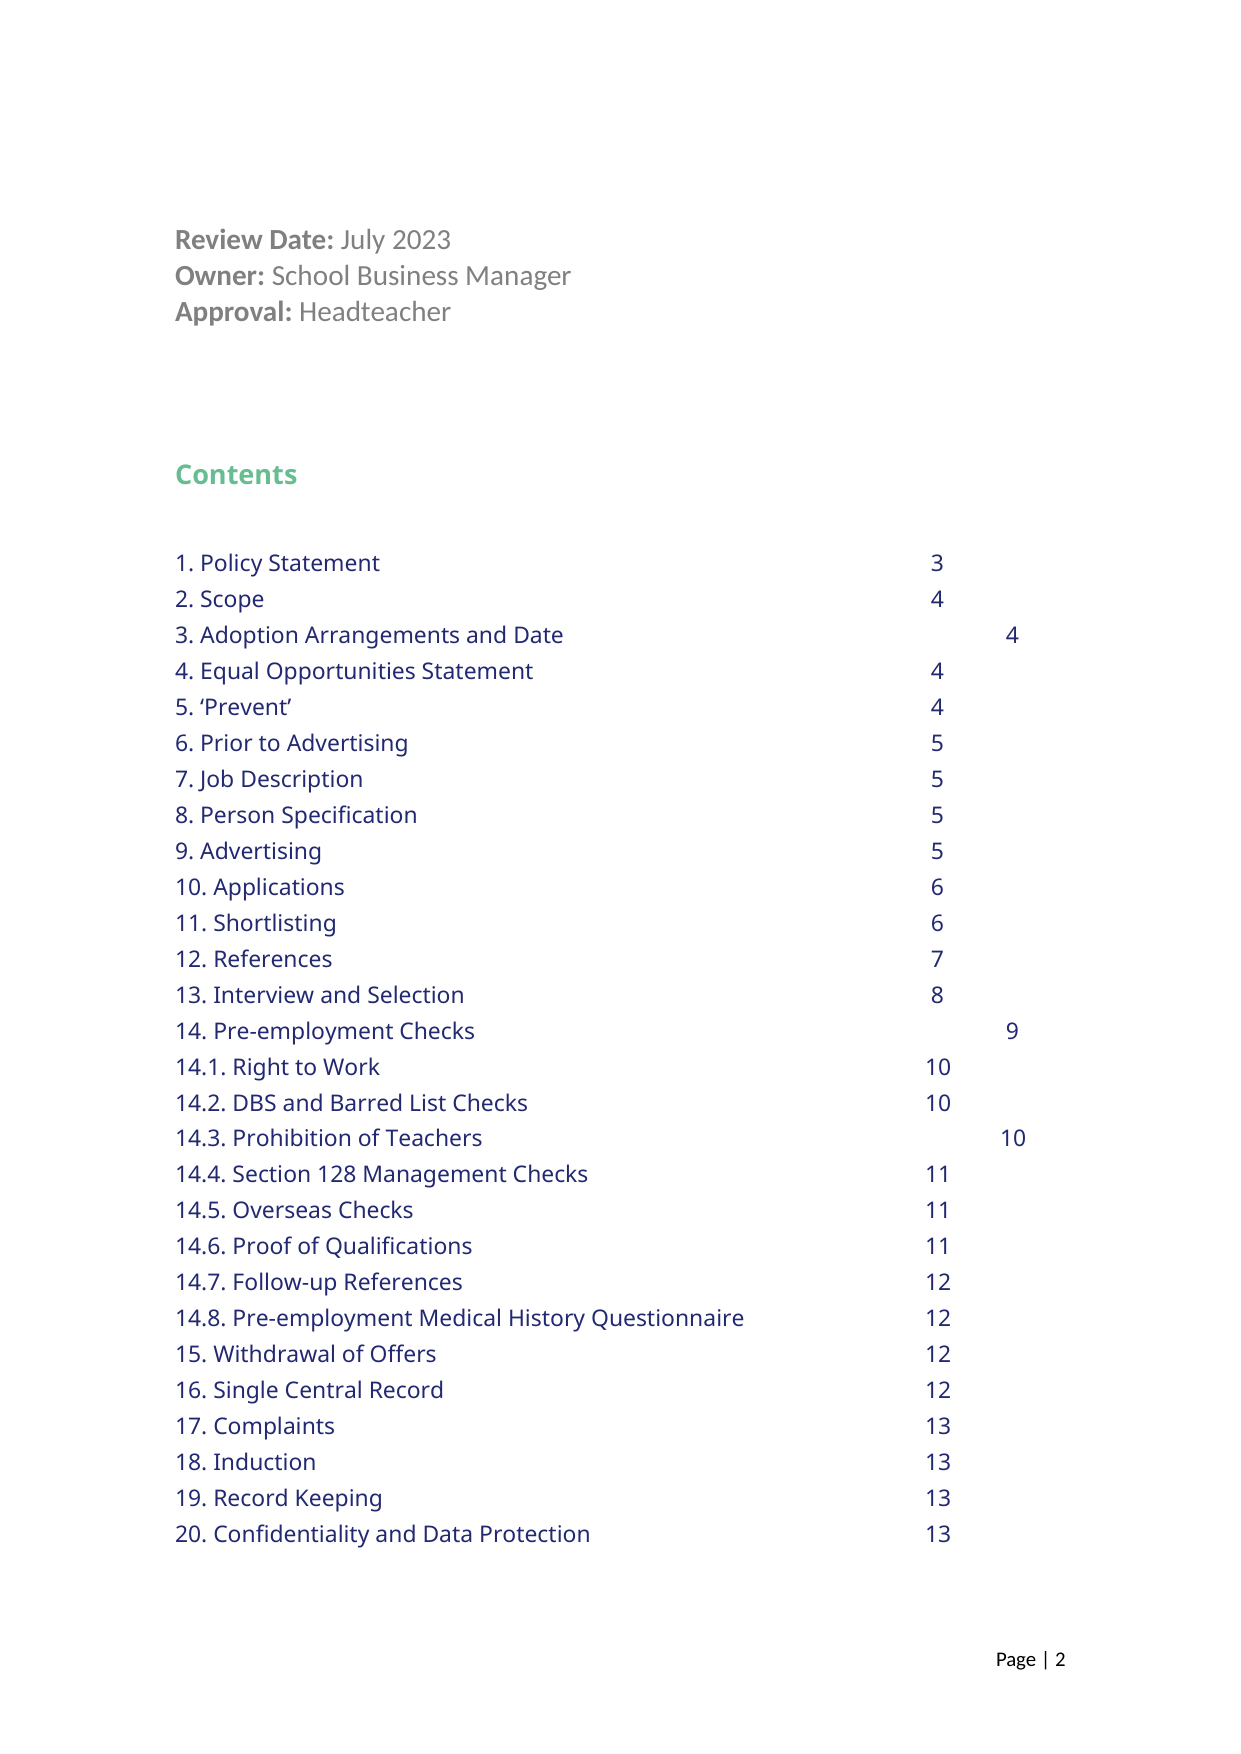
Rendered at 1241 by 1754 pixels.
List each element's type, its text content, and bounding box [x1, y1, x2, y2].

text 16. Single Central Record 12 [175, 1374, 1065, 1405]
text 17. Complaints 13 [175, 1410, 1065, 1441]
text 5. ‘Prevent’ 4 [175, 691, 1065, 722]
text 14.4. Section 128 Management Checks 11 [175, 1158, 1065, 1189]
text Contents [175, 456, 1065, 492]
text 3. Adoption Arrangements and Date 4 [175, 619, 1065, 651]
text 6. Prior to Advertising 5 [175, 727, 1065, 758]
text 19. Record Keeping 13 [175, 1482, 1065, 1513]
text 7. Job Description 5 [175, 763, 1065, 794]
text 14.8. Pre-employment Medical History Questionnaire 12 [175, 1302, 1065, 1333]
text Owner: School Business Manager [175, 257, 1004, 293]
text 8. Person Specification 5 [175, 799, 1065, 830]
text 10. Applications 6 [175, 871, 1065, 902]
text 20. Confidentiality and Data Protection 13 [175, 1518, 1065, 1549]
text 14.3. Prohibition of Teachers 10 [175, 1122, 1065, 1154]
text 11. Shortlisting 6 [175, 907, 1065, 938]
text 4. Equal Opportunities Statement 4 [175, 655, 1065, 686]
text Review Date: July 2023 [175, 221, 1004, 257]
text 18. Induction 13 [175, 1446, 1065, 1477]
text 14. Pre-employment Checks 9 [175, 1014, 1065, 1046]
text Approval: Headteacher [175, 293, 1004, 328]
text 14.2. DBS and Barred List Checks 10 [175, 1086, 1065, 1118]
text 2. Scope 4 [175, 583, 1065, 614]
text 14.1. Right to Work 10 [175, 1051, 1065, 1082]
text 13. Interview and Selection 8 [175, 979, 1065, 1010]
text 9. Advertising 5 [175, 835, 1065, 866]
text 12. References 7 [175, 943, 1065, 974]
text 14.7. Follow-up References 12 [175, 1266, 1065, 1297]
text 14.6. Proof of Qualifications 11 [175, 1230, 1065, 1261]
text 1. Policy Statement 3 [175, 547, 1065, 579]
text 15. Withdrawal of Offers 12 [175, 1338, 1065, 1369]
text 14.5. Overseas Checks 11 [175, 1194, 1065, 1226]
